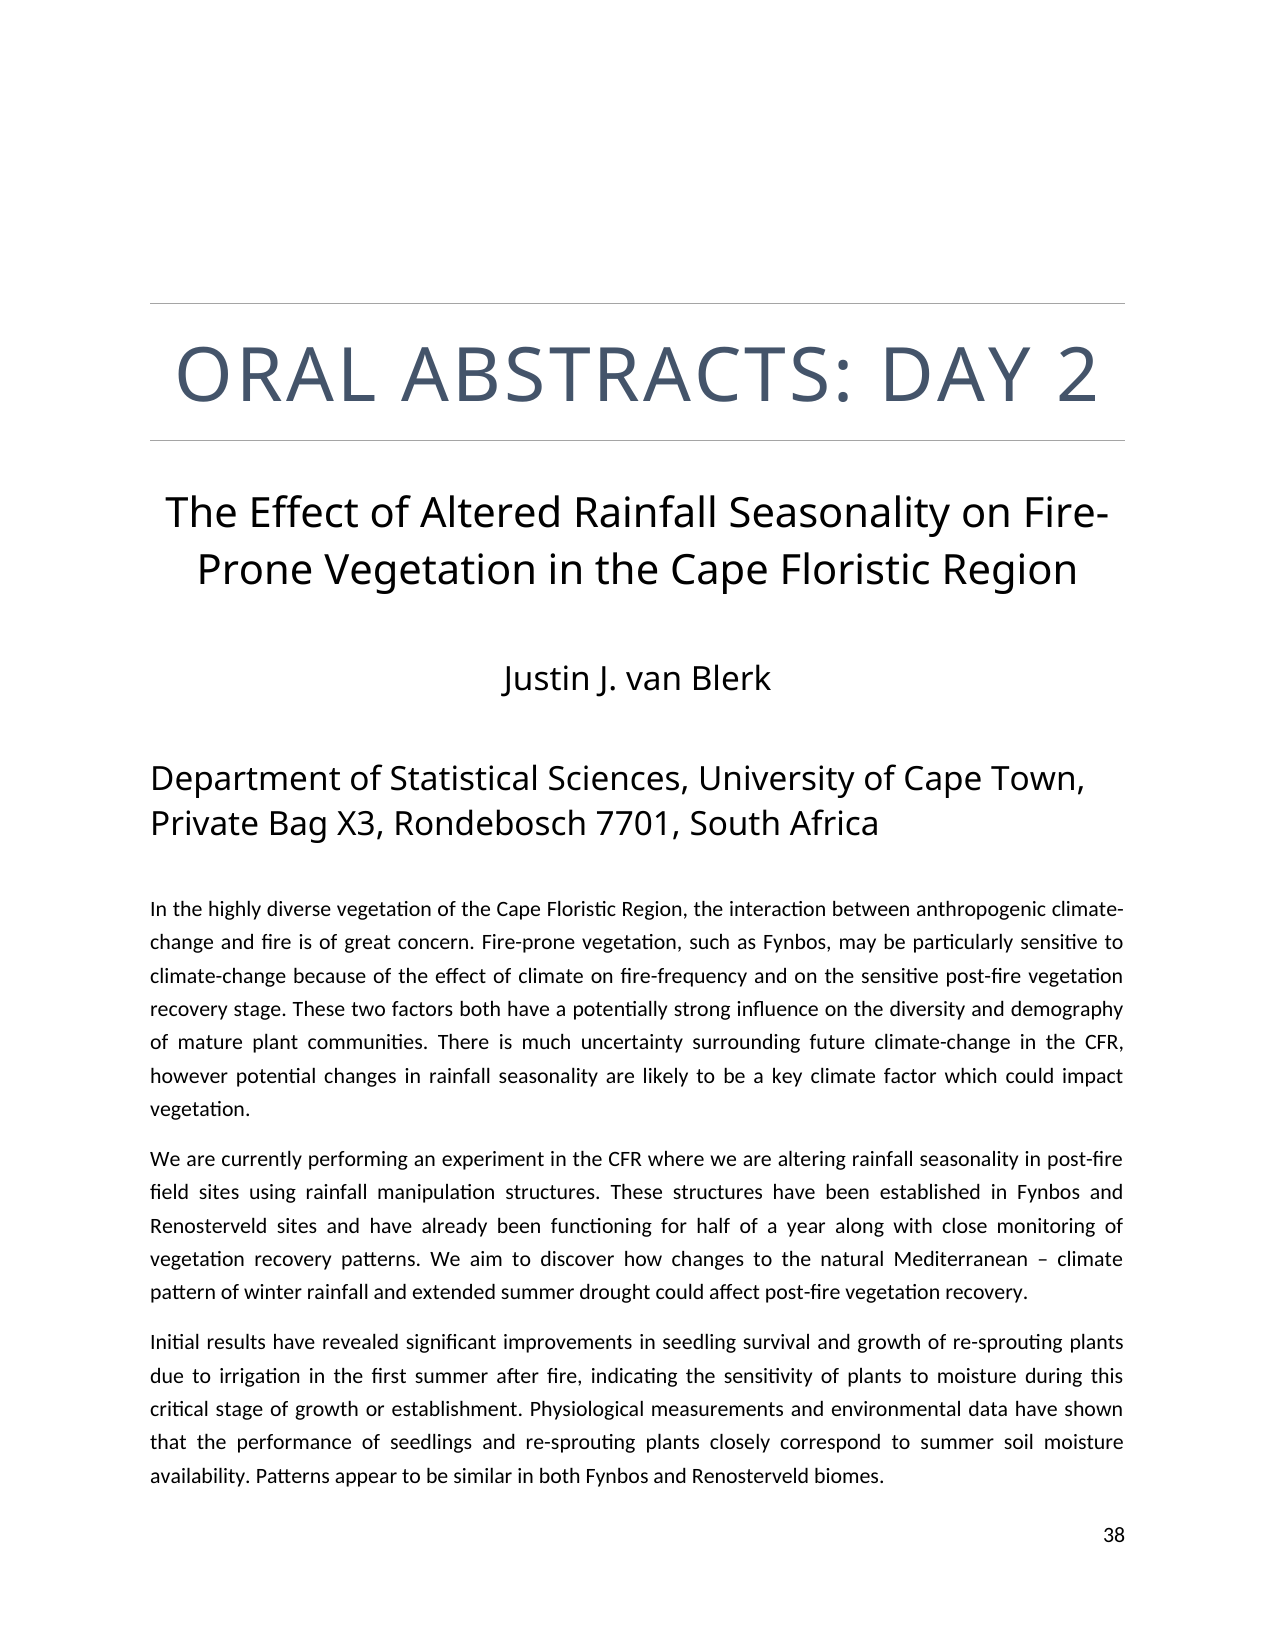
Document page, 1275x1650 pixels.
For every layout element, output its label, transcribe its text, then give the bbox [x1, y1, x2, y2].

text Initial results have revealed significant improvements in seedling survival and growth of re-sprouting plants due to irrigation in the first summer after fire, indicating the sensitivity of plants to moisture during this critical stage of growth or establishment. Physiological measurements and environmental data have shown that the performance of seedlings and re-sprouting plants closely correspond to summer soil moisture availability. Patterns appear to be similar in both Fynbos and Renosterveld biomes. [150, 1328, 1125, 1488]
subtitle The Effect of Altered Rainfall Seasonality on Fire-Prone Vegetation in the Cape Floristic Region [150, 483, 1125, 596]
subtitle Justin J. van Blerk [150, 655, 1125, 700]
subtitle Department of Statistical Sciences, University of Cape Town, Private Bag X3, Rondebosch 7701, South Africa [150, 754, 1125, 845]
title ORAL ABSTRACTS: DAY 2 [150, 304, 1125, 440]
text In the highly diverse vegetation of the Cape Floristic Region, the interaction between anthropogenic climate-change and fire is of great concern. Fire-prone vegetation, such as Fynbos, may be particularly sensitive to climate-change because of the effect of climate on fire-frequency and on the sensitive post-fire vegetation recovery stage. These two factors both have a potentially strong influence on the diversity and demography of mature plant communities. There is much uncertainty surrounding future climate-change in the CFR, however potential changes in rainfall seasonality are likely to be a key climate factor which could impact vegetation. [150, 895, 1125, 1122]
text We are currently performing an experiment in the CFR where we are altering rainfall seasonality in post-fire field sites using rainfall manipulation structures. These structures have been established in Fynbos and Renosterveld sites and have already been functioning for half of a year along with close monitoring of vegetation recovery patterns. We aim to discover how changes to the natural Mediterranean – climate pattern of winter rainfall and extended summer drought could affect post-fire vegetation recovery. [150, 1145, 1125, 1305]
